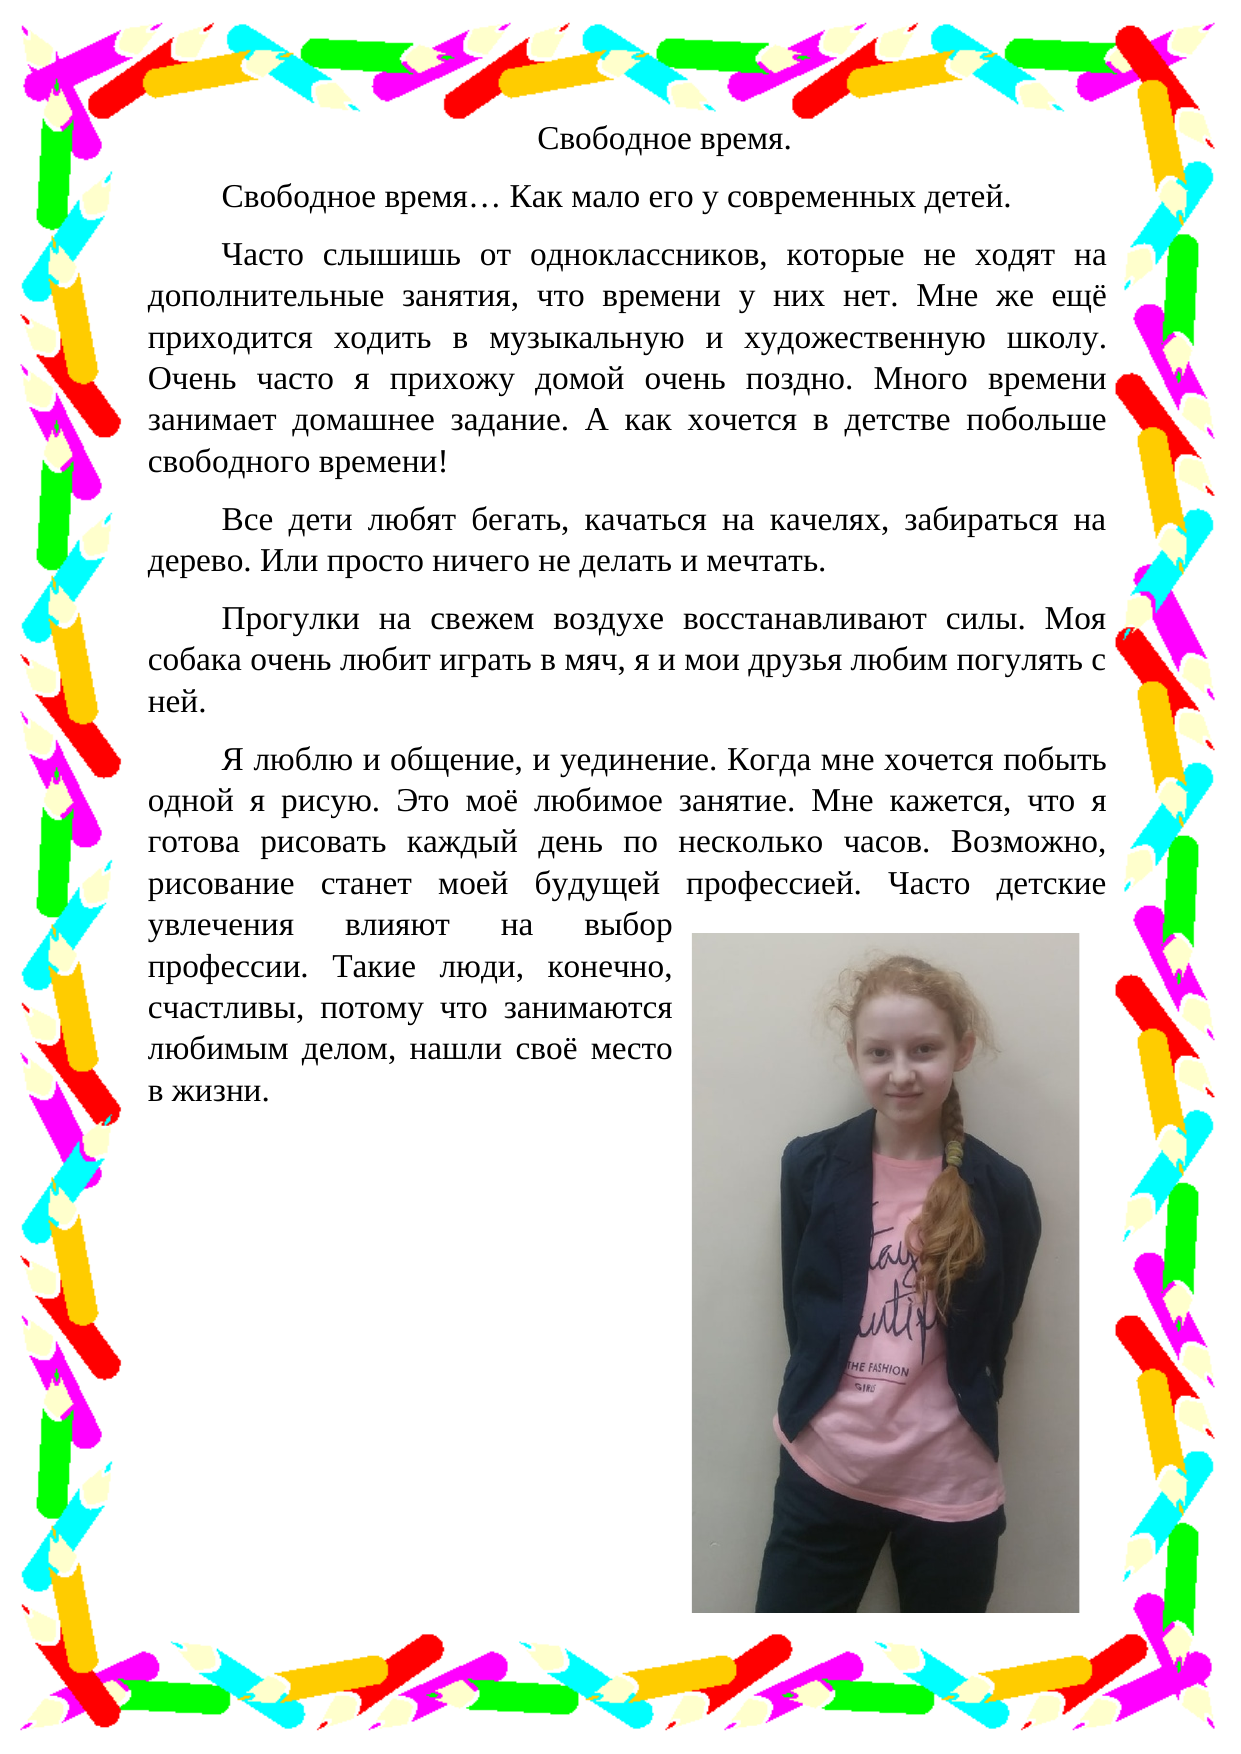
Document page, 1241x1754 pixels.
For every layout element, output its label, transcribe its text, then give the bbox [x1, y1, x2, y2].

text Часто слышишь от одноклассников, которые не ходят на дополнительные занятия, что времени у них нет. Мне же ещё приходится ходить в музыкальную и художественную школу. Очень часто я прихожу домой очень поздно. Много времени занимает домашнее задание. А как хочется в детстве побольше свободного времени! [148, 234, 1107, 479]
text Свободное время. [148, 118, 1107, 156]
picture [3, 6, 1231, 1746]
text Все дети любят бегать, качаться на качелях, забираться на дерево. Или просто ничего не делать и мечтать. [148, 499, 1107, 579]
text Прогулки на свежем воздухе восстанавливают силы. Моя собака очень любит играть в мяч, я и мои друзья любим погулять с ней. [148, 598, 1107, 719]
text Свободное время… Как мало его у современных детей. [148, 176, 1107, 214]
text Я люблю и общение, и уединение. Когда мне хочется побыть одной я рисую. Это моё любимое занятие. Мне кажется, что я готова рисовать каждый день по несколько часов. Возможно, рисование станет моей будущей профессией. Часто детские увлечения влияют на выбор профессии. Такие люди, конечно, счастливы, потому что занимаются любимым делом, нашли своё место в жизни. [148, 739, 1107, 1026]
